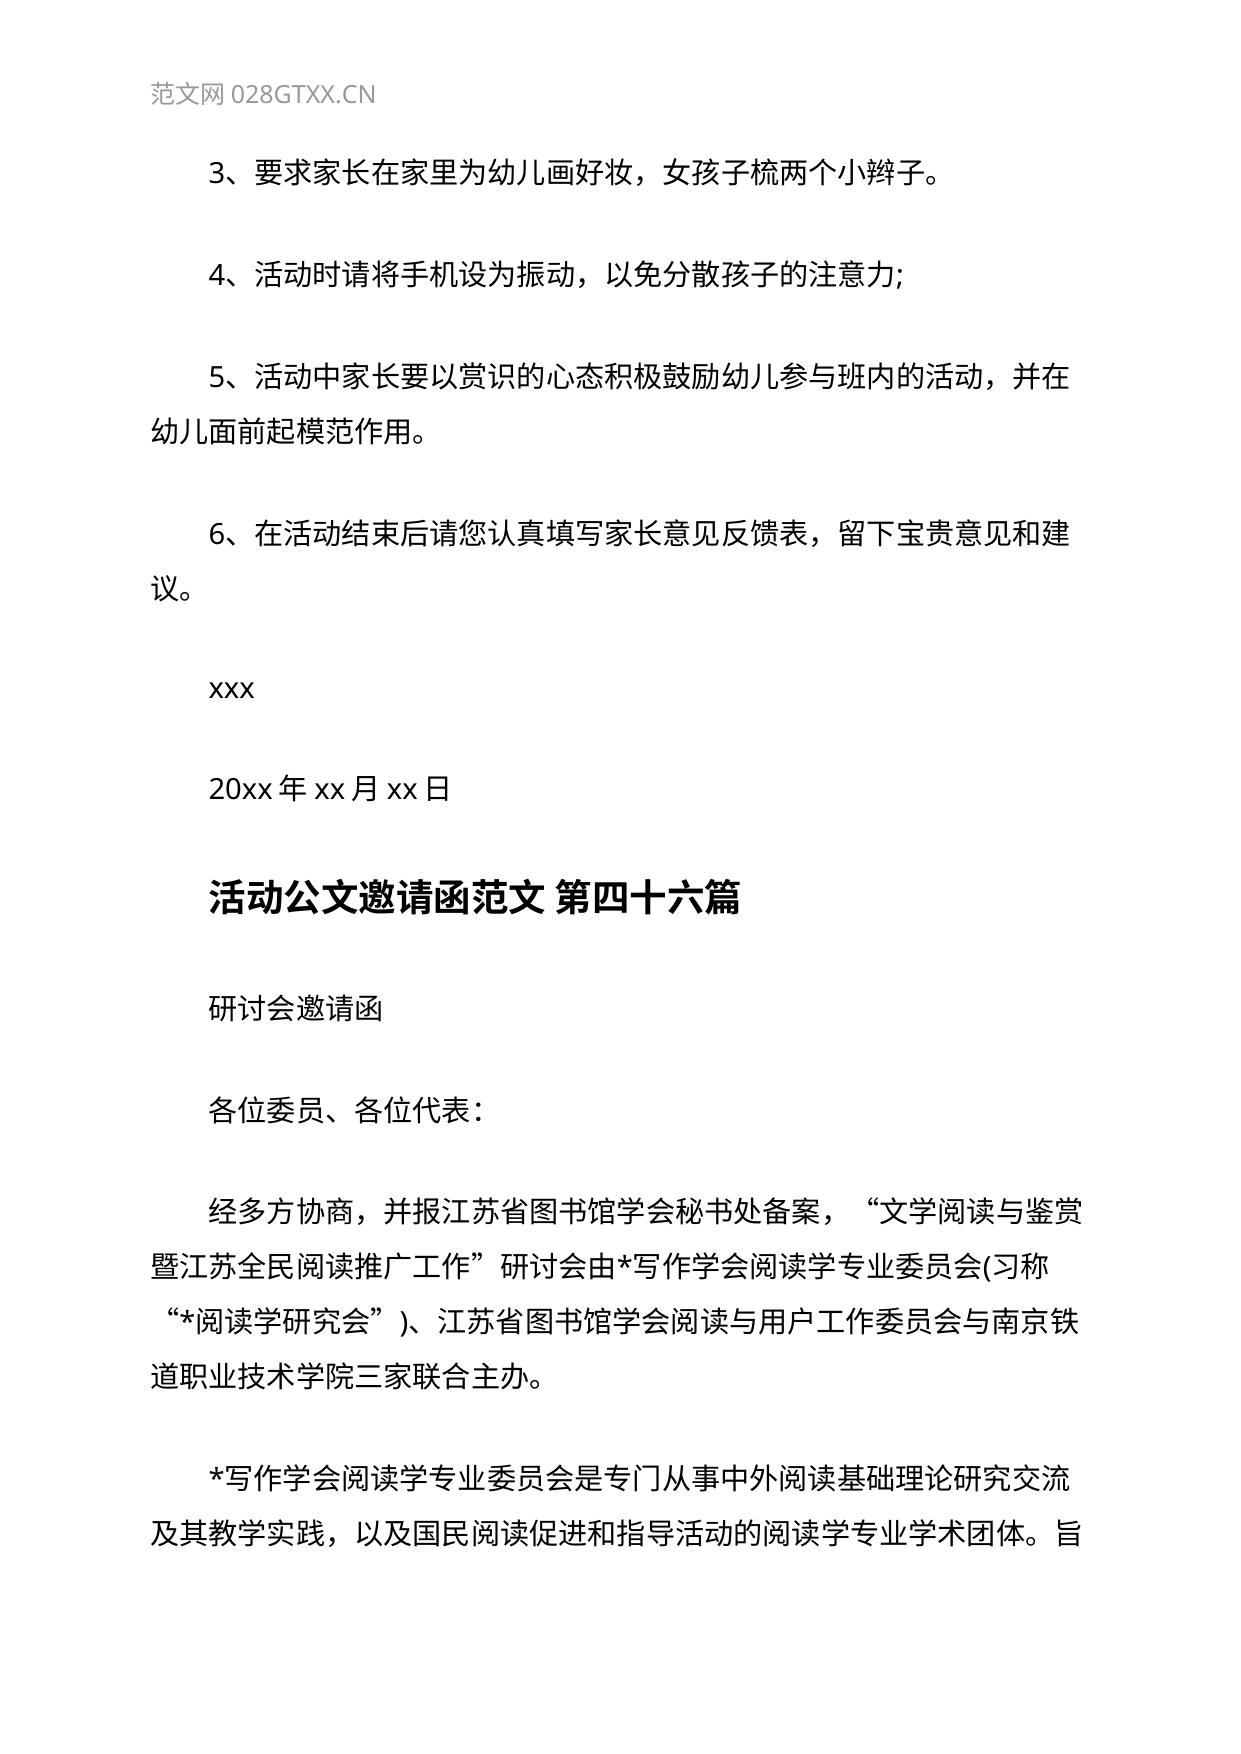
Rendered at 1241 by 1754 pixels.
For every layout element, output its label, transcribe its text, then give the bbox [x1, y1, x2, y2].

text 5、活动中家长要以赏识的心态积极鼓励幼儿参与班内的活动，并在幼儿面前起模范作用。 [150, 354, 1090, 451]
text 6、在活动结束后请您认真填写家长意见反馈表，留下宝贵意见和建议。 [150, 511, 1090, 608]
text 研讨会邀请函 [150, 985, 1090, 1028]
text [150, 1456, 1090, 1553]
text 20xx年 xx月 xx日 [150, 766, 1090, 808]
text xxx [150, 667, 1090, 707]
text 4、活动时请将手机设为振动，以免分散孩子的注意力; [150, 252, 1090, 294]
text 各位委员、各位代表： [150, 1087, 1090, 1129]
text 经多方协商，并报江苏省图书馆学会秘书处备案，“文学阅读与鉴赏暨江苏全民阅读推广工作”研讨会由*写作学会阅读学专业委员会(习称“*阅读学研究会”)、江苏省图书馆学会阅读与用户工作委员会与南京铁道职业技术学院三家联合主办。 [150, 1189, 1090, 1396]
text 活动公文邀请函范文 第四十六篇 [150, 868, 1090, 922]
text 3、要求家长在家里为幼儿画好妆，女孩子梳两个小辫子。 [150, 150, 1090, 192]
